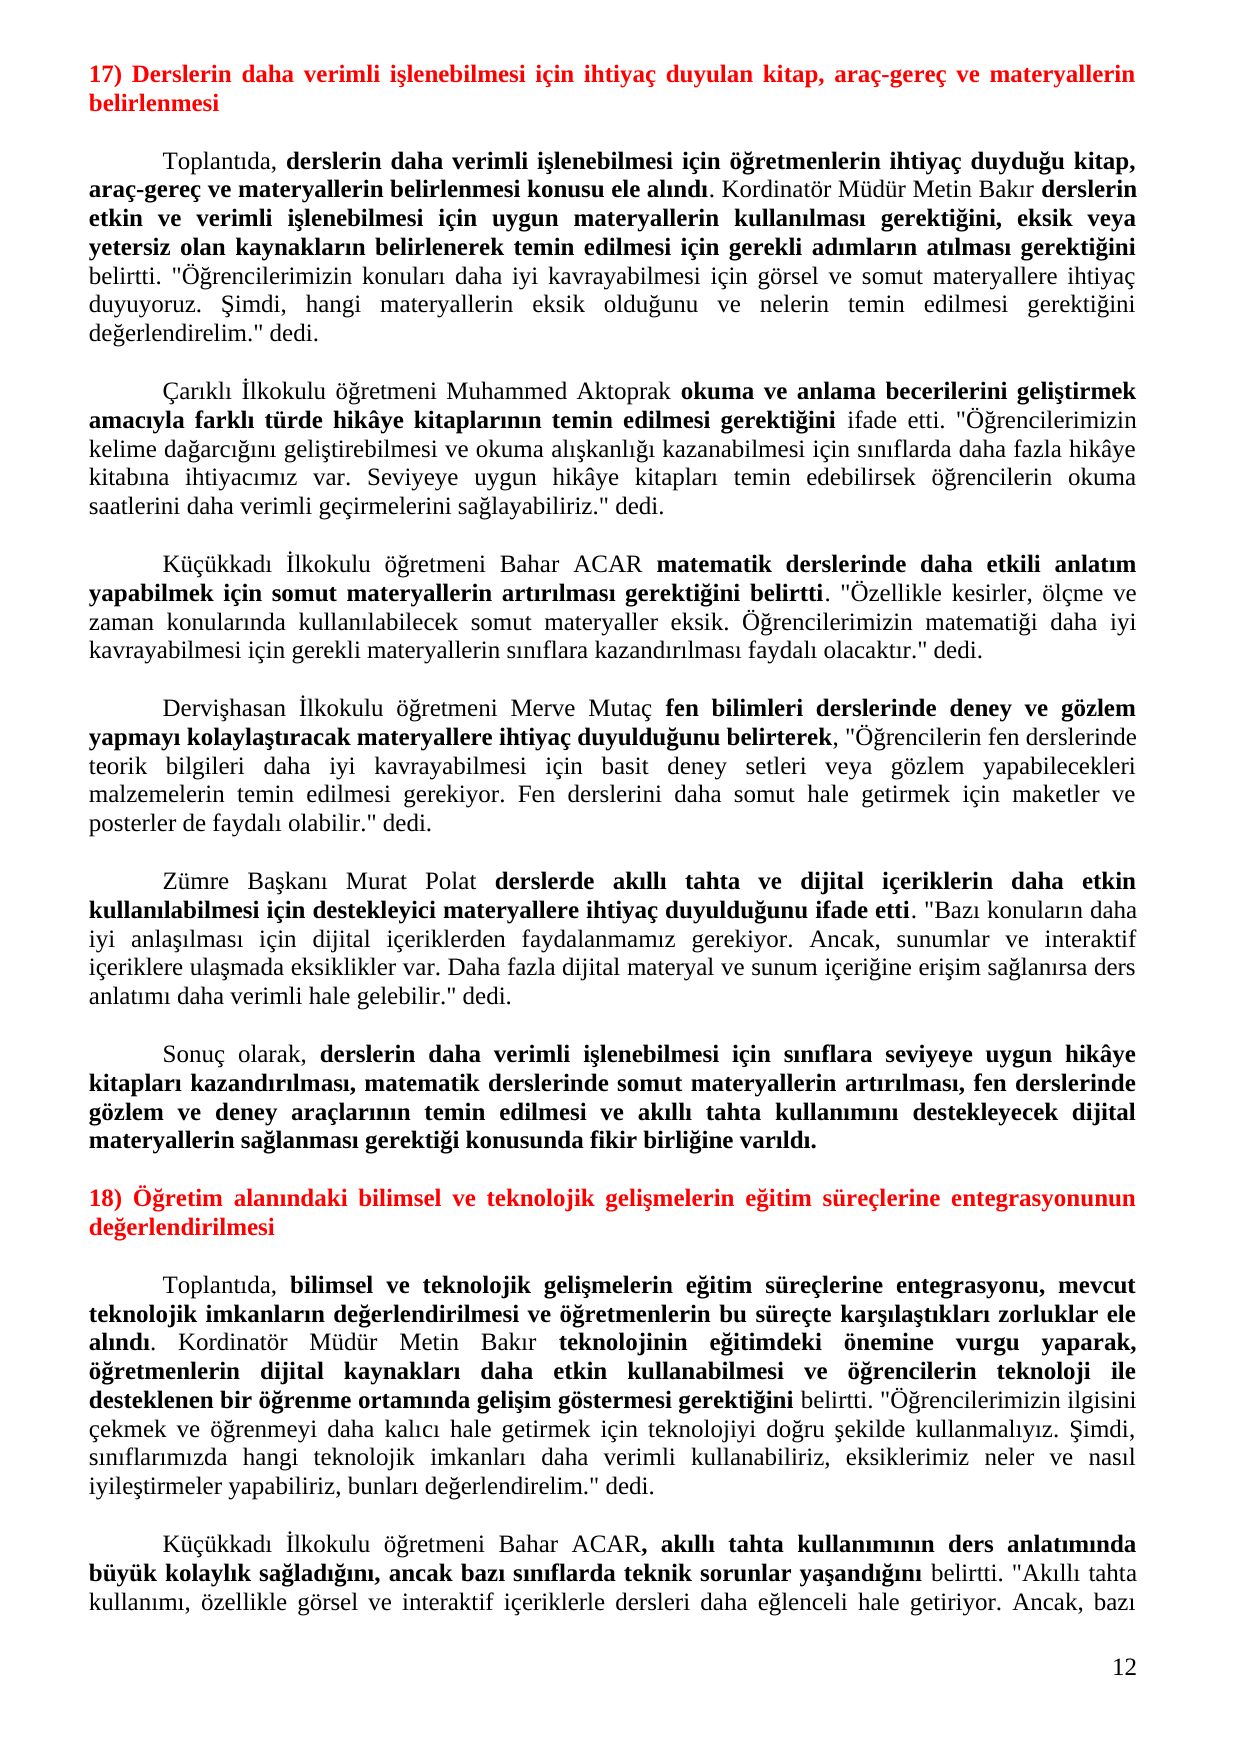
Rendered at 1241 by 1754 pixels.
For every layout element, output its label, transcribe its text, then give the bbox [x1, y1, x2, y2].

text Çarıklı İlkokulu öğretmeni Muhammed Aktoprak okuma ve anlama becerilerini geliştirmek amacıyla farklı türde hikâye kitaplarının temin edilmesi gerektiğini ifade etti. "Öğrencilerimizin kelime dağarcığını geliştirebilmesi ve okuma alışkanlığı kazanabilmesi için sınıflarda daha fazla hikâye kitabına ihtiyacımız var. Seviyeye uygun hikâye kitapları temin edebilirsek öğrencilerin okuma saatlerini daha verimli geçirmelerini sağlayabiliriz." dedi. [89, 376, 1137, 520]
text Dervişhasan İlkokulu öğretmeni Merve Mutaç fen bilimleri derslerinde deney ve gözlem yapmayı kolaylaştıracak materyallere ihtiyaç duyulduğunu belirterek, "Öğrencilerin fen derslerinde teorik bilgileri daha iyi kavrayabilmesi için basit deney setleri veya gözlem yapabilecekleri malzemelerin temin edilmesi gerekiyor. Fen derslerini daha somut hale getirmek için maketler ve posterler de faydalı olabilir." dedi. [89, 693, 1137, 837]
text Toplantıda, derslerin daha verimli işlenebilmesi için öğretmenlerin ihtiyaç duyduğu kitap, araç-gereç ve materyallerin belirlenmesi konusu ele alındı. Kordinatör Müdür Metin Bakır derslerin etkin ve verimli işlenebilmesi için uygun materyallerin kullanılması gerektiğini, eksik veya yetersiz olan kaynakların belirlenerek temin edilmesi için gerekli adımların atılması gerektiğini belirtti. "Öğrencilerimizin konuları daha iyi kavrayabilmesi için görsel ve somut materyallere ihtiyaç duyuyoruz. Şimdi, hangi materyallerin eksik olduğunu ve nelerin temin edilmesi gerektiğini değerlendirelim." dedi. [89, 146, 1137, 347]
text 18) Öğretim alanındaki bilimsel ve teknolojik gelişmelerin eğitim süreçlerine entegrasyonunun değerlendirilmesi [89, 1183, 1137, 1241]
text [89, 1529, 1137, 1615]
text Zümre Başkanı Murat Polat derslerde akıllı tahta ve dijital içeriklerin daha etkin kullanılabilmesi için destekleyici materyallere ihtiyaç duyulduğunu ifade etti. "Bazı konuların daha iyi anlaşılması için dijital içeriklerden faydalanmamız gerekiyor. Ancak, sunumlar ve interaktif içeriklere ulaşmada eksiklikler var. Daha fazla dijital materyal ve sunum içeriğine erişim sağlanırsa ders anlatımı daha verimli hale gelebilir." dedi. [89, 866, 1137, 1010]
text Sonuç olarak, derslerin daha verimli işlenebilmesi için sınıflara seviyeye uygun hikâye kitapları kazandırılması, matematik derslerinde somut materyallerin artırılması, fen derslerinde gözlem ve deney araçlarının temin edilmesi ve akıllı tahta kullanımını destekleyecek dijital materyallerin sağlanması gerektiği konusunda fikir birliğine varıldı. [89, 1039, 1137, 1154]
text Küçükkadı İlkokulu öğretmeni Bahar ACAR matematik derslerinde daha etkili anlatım yapabilmek için somut materyallerin artırılması gerektiğini belirtti. "Özellikle kesirler, ölçme ve zaman konularında kullanılabilecek somut materyaller eksik. Öğrencilerimizin matematiği daha iyi kavrayabilmesi için gerekli materyallerin sınıflara kazandırılması faydalı olacaktır." dedi. [89, 549, 1137, 664]
text Toplantıda, bilimsel ve teknolojik gelişmelerin eğitim süreçlerine entegrasyonu, mevcut teknolojik imkanların değerlendirilmesi ve öğretmenlerin bu süreçte karşılaştıkları zorluklar ele alındı. Kordinatör Müdür Metin Bakır teknolojinin eğitimdeki önemine vurgu yaparak, öğretmenlerin dijital kaynakları daha etkin kullanabilmesi ve öğrencilerin teknoloji ile desteklenen bir öğrenme ortamında gelişim göstermesi gerektiğini belirtti. "Öğrencilerimizin ilgisini çekmek ve öğrenmeyi daha kalıcı hale getirmek için teknolojiyi doğru şekilde kullanmalıyız. Şimdi, sınıflarımızda hangi teknolojik imkanları daha verimli kullanabiliriz, eksiklerimiz neler ve nasıl iyileştirmeler yapabiliriz, bunları değerlendirelim." dedi. [89, 1270, 1137, 1500]
text 17) Derslerin daha verimli işlenebilmesi için ihtiyaç duyulan kitap, araç-gereç ve materyallerin belirlenmesi [89, 59, 1137, 117]
